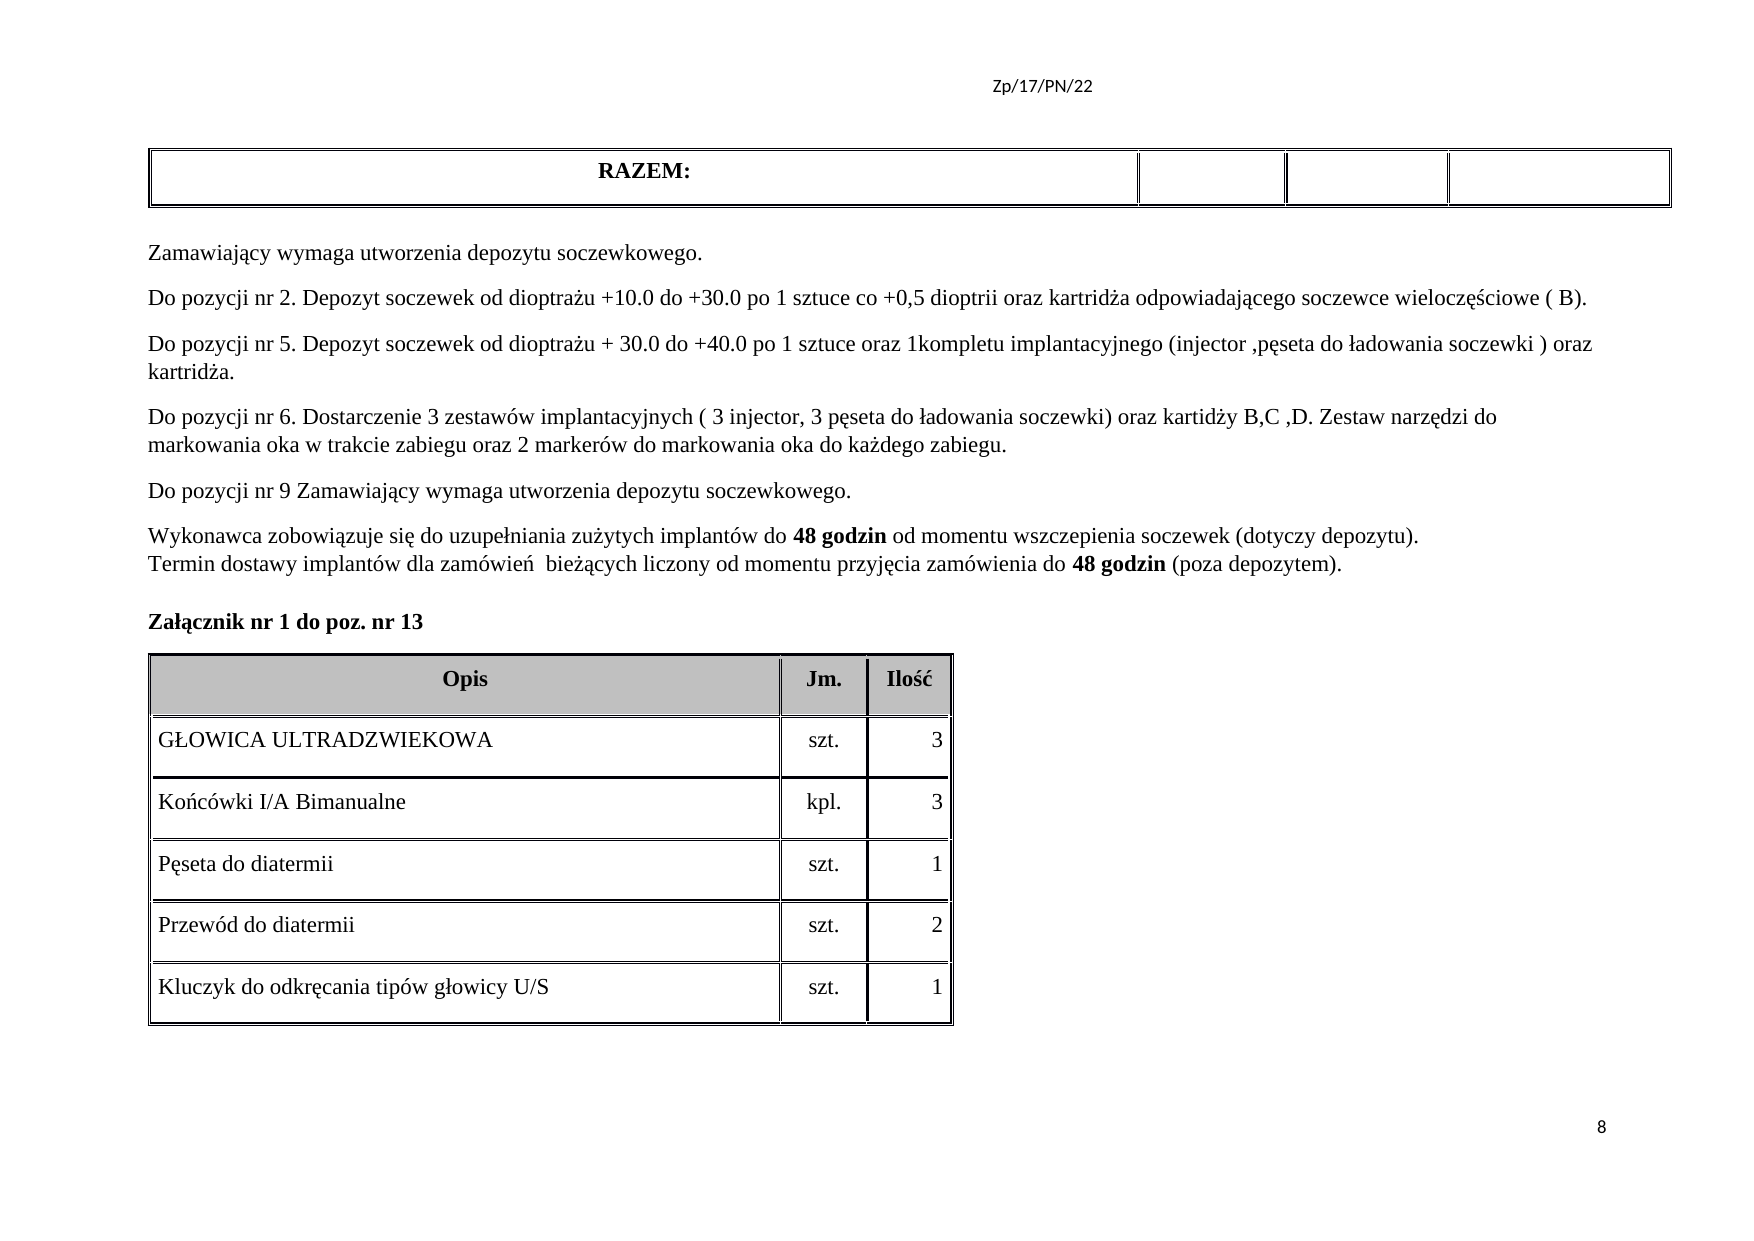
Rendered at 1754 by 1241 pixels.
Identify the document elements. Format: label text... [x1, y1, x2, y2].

table_cell 3 [869, 715, 951, 776]
text Do pozycji nr 2. Depozyt soczewek od dioptrażu +10.0 do +30.0 po 1 sztuce co +0,5 dioptrii oraz kartridża odpowiadającego soczewce wieloczęściowe ( B). [148, 284, 1606, 311]
table_cell Przewód do diatermii [151, 899, 779, 961]
table_cell RAZEM: [152, 151, 1138, 204]
table_cell Pęseta do diatermii [149, 838, 781, 899]
table_cell [1449, 151, 1669, 204]
table_header Jm. [781, 655, 867, 714]
text Do pozycji nr 9 Zamawiający wymaga utworzenia depozytu soczewkowego. [148, 477, 1606, 503]
table_cell [1286, 151, 1448, 204]
table_header Opis [151, 656, 781, 714]
table_header Ilość [867, 656, 950, 714]
text Wykonawca zobowiązuje się do uzupełniania zużytych implantów do 48 godzin od momentu wszczepienia soczewek (dotyczy depozytu). [148, 522, 1606, 548]
text Załącznik nr 1 do poz. nr 13 [148, 608, 1606, 634]
text Termin dostawy implantów dla zamówień bieżących liczony od momentu przyjęcia zamówienia do 48 godzin (poza depozytem). [148, 550, 1606, 577]
table_cell kpl. [782, 779, 866, 838]
table_cell szt. [782, 903, 866, 961]
table_cell Końcówki I/A Bimanualne [151, 776, 779, 838]
text Do pozycji nr 5. Depozyt soczewek od dioptrażu + 30.0 do +40.0 po 1 sztuce oraz 1kompletu implantacyjnego (injector ,pęseta do ładowania soczewki ) oraz kartridża. [148, 329, 1606, 384]
table_cell szt. [782, 841, 866, 899]
table_cell [1139, 149, 1286, 204]
table_cell 1 [867, 961, 952, 1022]
table_cell 3 [869, 776, 950, 838]
table_cell szt. [781, 964, 867, 1022]
text Do pozycji nr 6. Dostarczenie 3 zestawów implantacyjnych ( 3 injector, 3 pęseta do ładowania soczewki) oraz kartidży B,C ,D. Zestaw narzędzi do markowania oka w trakcie zabiegu oraz 2 markerów do markowania oka do każdego zabiegu. [148, 403, 1606, 458]
table_cell 1 [867, 838, 952, 899]
table_cell 2 [869, 899, 951, 961]
text Zamawiający wymaga utworzenia depozytu soczewkowego. [148, 239, 1606, 266]
table_cell szt. [782, 718, 866, 776]
table_cell Kluczyk do odkręcania tipów głowicy U/S [149, 961, 781, 1022]
table_cell GŁOWICA ULTRADZWIEKOWA [151, 715, 779, 776]
